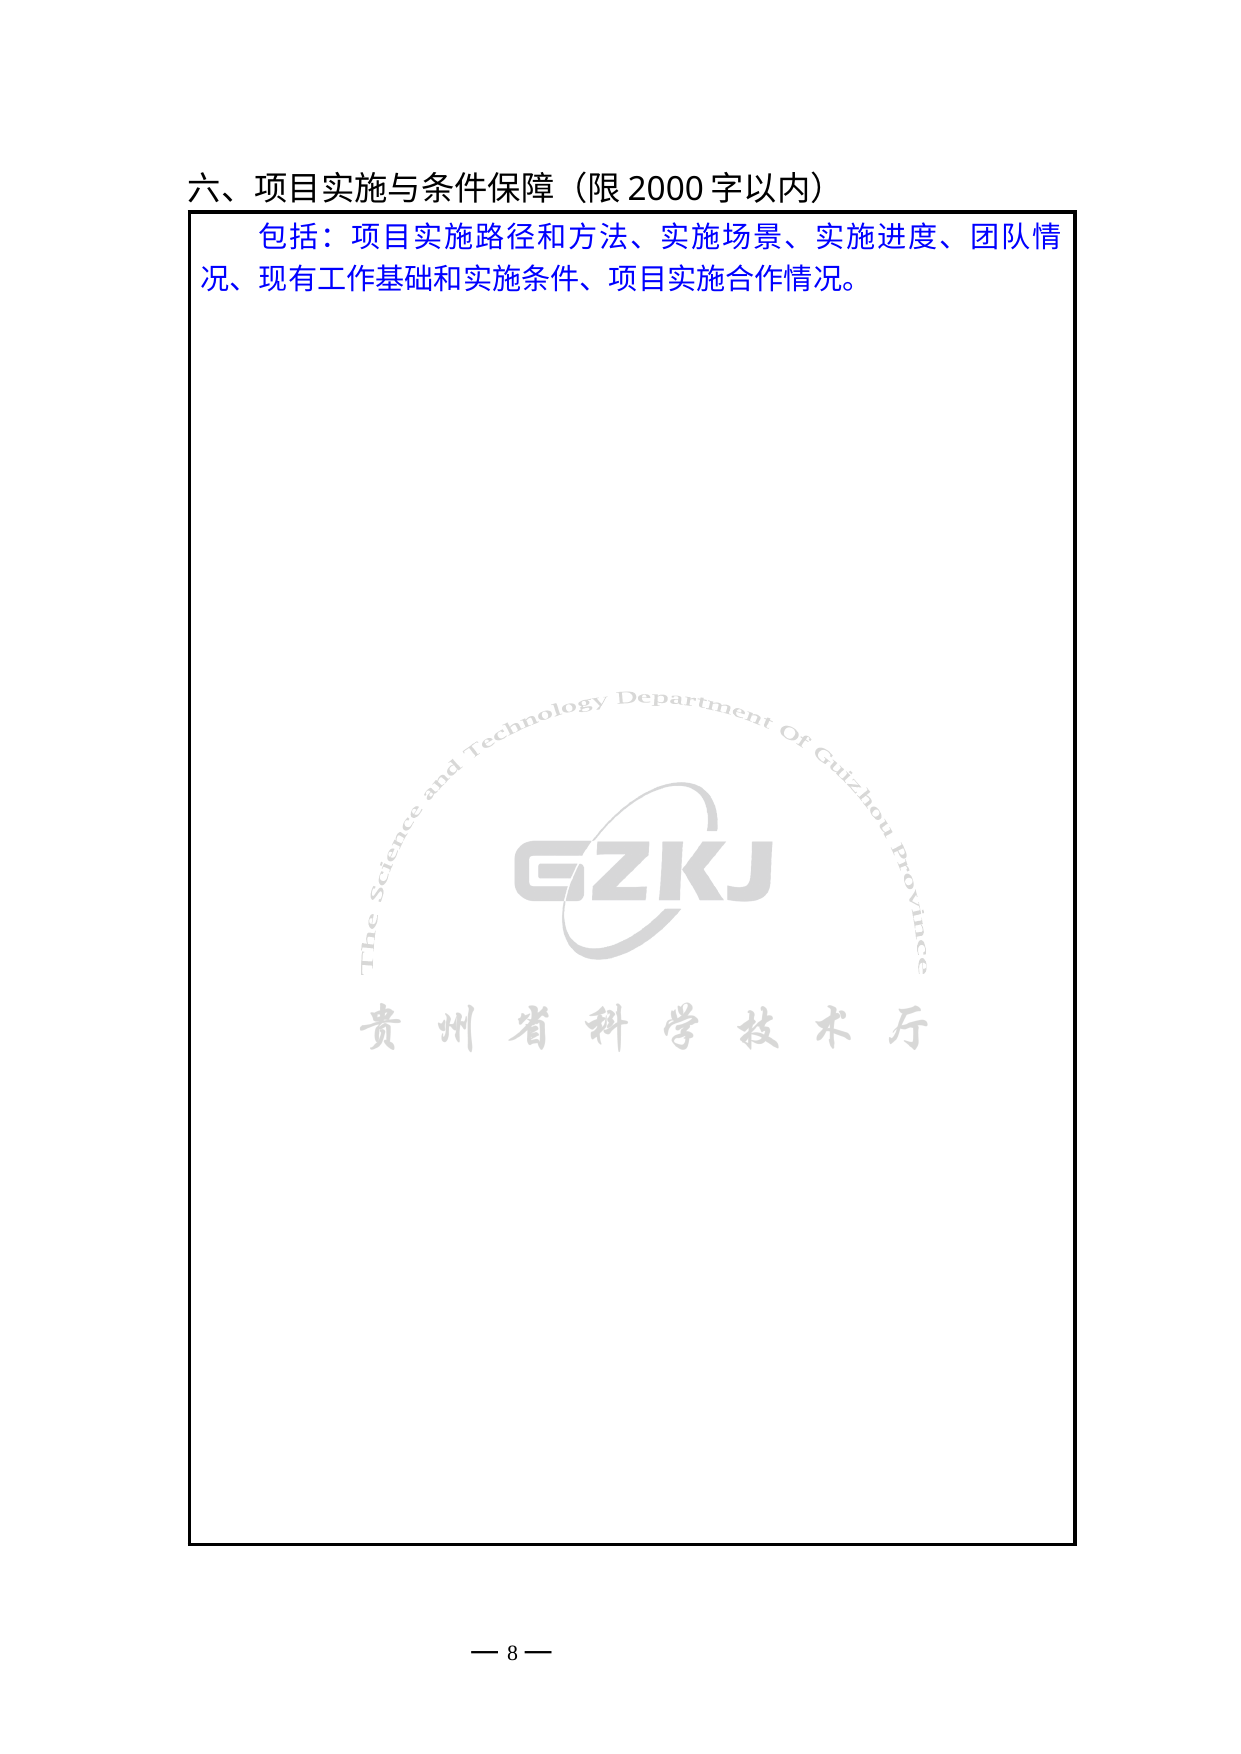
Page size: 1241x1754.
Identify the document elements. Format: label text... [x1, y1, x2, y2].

table_header 包括：项目实施路径和方法、实施场景、实施进度、团队情况、现有工作基础和实施条件、项目实施合作情况。 [191, 214, 1073, 1543]
text 六、项目实施与条件保障（限2000字以内） [187, 162, 1053, 210]
